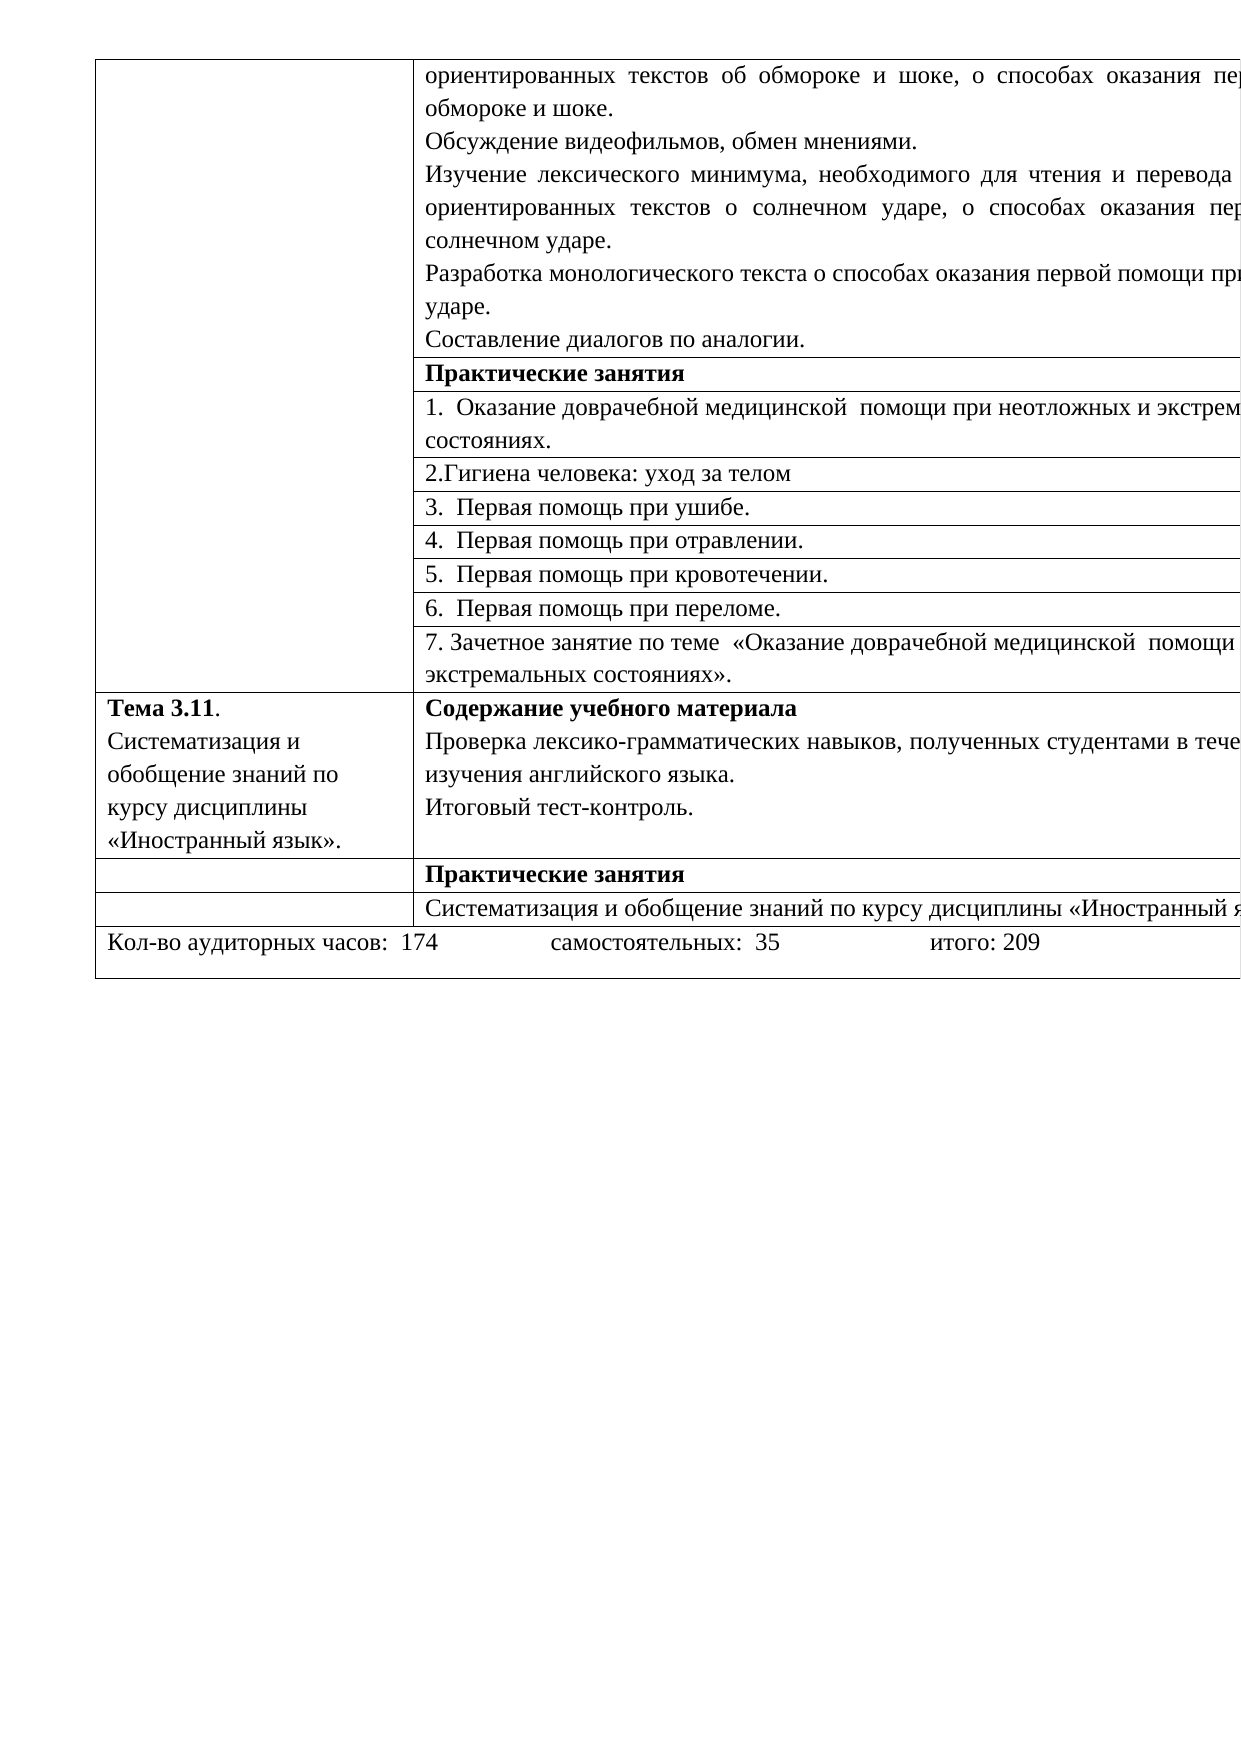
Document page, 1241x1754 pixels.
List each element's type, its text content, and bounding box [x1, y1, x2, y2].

table_cell Практические занятия [414, 358, 1240, 391]
table_cell 3. Первая помощь при ушибе. [414, 492, 1240, 524]
table_cell [96, 859, 413, 892]
table_cell 4. Первая помощь при отравлении. [414, 526, 1240, 558]
table_cell 1. Оказание доврачебной медицинской помощи при неотложных и экстремальных состояниях. [414, 392, 1240, 457]
table_cell Систематизация и обобщение знаний по курсу дисциплины «Иностранный язык». [414, 893, 1240, 926]
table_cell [414, 60, 1240, 357]
table_cell 6. Первая помощь при переломе. [414, 593, 1240, 626]
table_cell Практические занятия [414, 859, 1240, 892]
table_cell Тема 3.11. Систематизация и обобщение знаний по курсу дисциплины «Иностранный язык». [96, 693, 413, 858]
table_cell Содержание учебного материала Проверка лексико-грамматических навыков, полученных студентами в течение полного курса изучения английского языка. Итоговый тест-контроль. [414, 693, 1240, 858]
table_cell [96, 893, 413, 926]
table_cell 5. Первая помощь при кровотечении. [414, 559, 1240, 592]
table_cell 7. Зачетное занятие по теме «Оказание доврачебной медицинской помощи при неотложных и экстремальных состояниях». [414, 627, 1240, 692]
table_cell 2.Гигиена человека: уход за телом [414, 458, 1240, 491]
table_cell Кол-во аудиторных часов: 174 самостоятельных: 35 итого: 209 [96, 927, 1240, 978]
